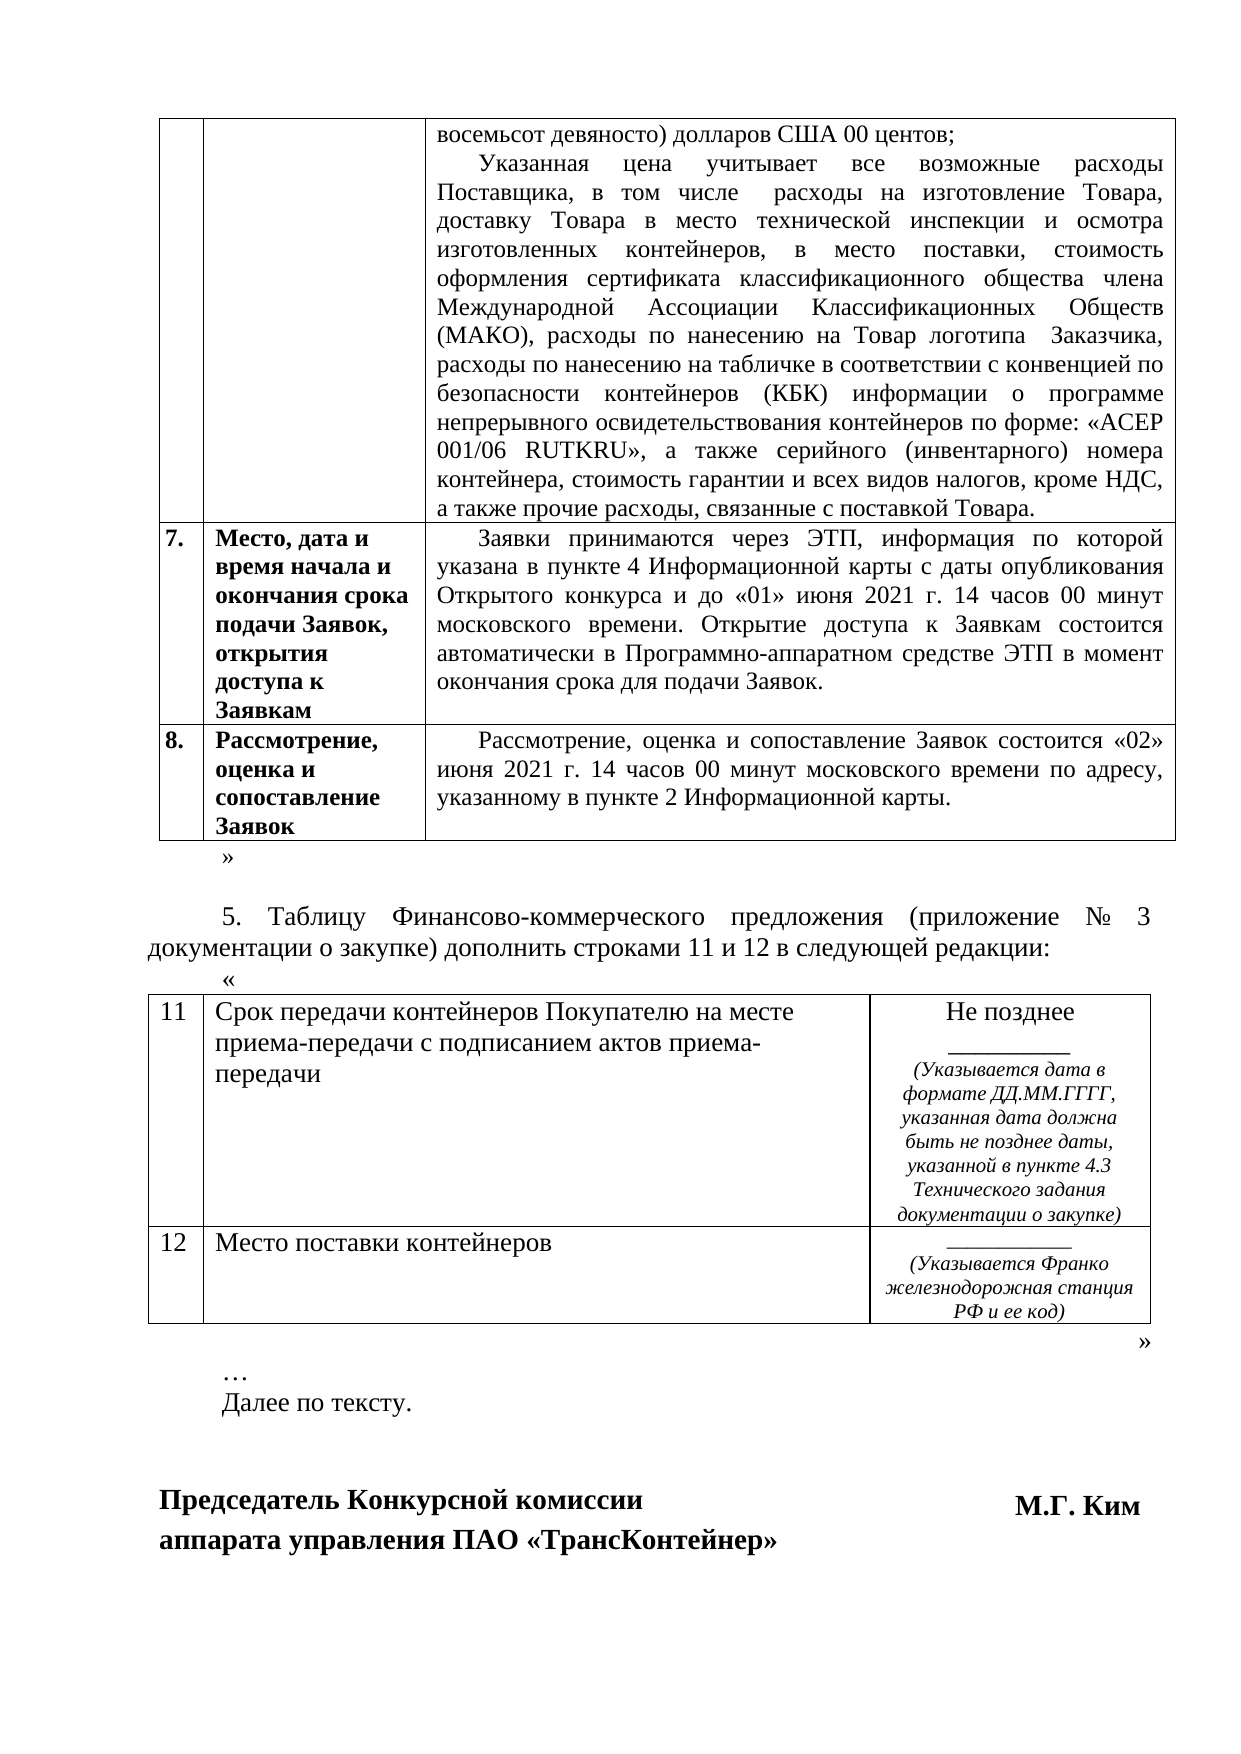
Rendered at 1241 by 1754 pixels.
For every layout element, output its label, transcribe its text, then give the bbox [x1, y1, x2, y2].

table_cell Рассмотрение, оценка и сопоставление Заявок состоится «02» июня 2021 г. 14 часов 00 минут московского времени по адресу, указанному в пункте 2 Информационной карты. [426, 725, 1175, 840]
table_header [426, 119, 1175, 522]
table_header 5. [160, 119, 203, 522]
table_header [204, 119, 425, 522]
table_header М.Г. Ким [799, 1482, 1152, 1562]
list » [148, 841, 1152, 870]
table_header Председатель Конкурсной комиссии аппарата управления ПАО «ТрансКонтейнер» [148, 1482, 799, 1562]
table_cell Место поставки контейнеров [204, 1227, 869, 1323]
table_cell 12 [149, 1227, 203, 1323]
table_header 11 [149, 995, 203, 1226]
list 5. Таблицу Финансово-коммерческого предложения (приложение № 3 документации о закупке) дополнить строками 11 и 12 в следующей редакции: [148, 900, 1152, 963]
table_cell Рассмотрение, оценка и сопоставление Заявок [204, 725, 425, 840]
table_cell ____________ (Указывается Франко железнодорожная станция РФ и ее код) [871, 1227, 1150, 1323]
list Далее по тексту. [148, 1386, 1152, 1417]
table_cell Место, дата и время начала и окончания срока подачи Заявок, открытия доступа к Заявкам [204, 523, 425, 724]
table_cell 7. [160, 523, 203, 724]
table_cell 8. [160, 725, 203, 840]
table_header Не позднее _________ (Указывается дата в формате ДД.ММ.ГГГГ, указанная дата должна быть не позднее даты, указанной в пункте 4.3 Технического задания документации о закупке) [871, 995, 1150, 1226]
list « [148, 963, 1152, 994]
list … [148, 1355, 1152, 1386]
table_cell Заявки принимаются через ЭТП, информация по которой указана в пункте 4 Информационной карты с даты опубликования Открытого конкурса и до «01» июня 2021 г. 14 часов 00 минут московского времени. Открытие доступа к Заявкам состоится автоматически в Программно-аппаратном средстве ЭТП в момент окончания срока для подачи Заявок. [426, 523, 1175, 724]
list » [148, 1324, 1152, 1355]
table_header Срок передачи контейнеров Покупателю на месте приема-передачи с подписанием актов приема-передачи [204, 995, 869, 1226]
